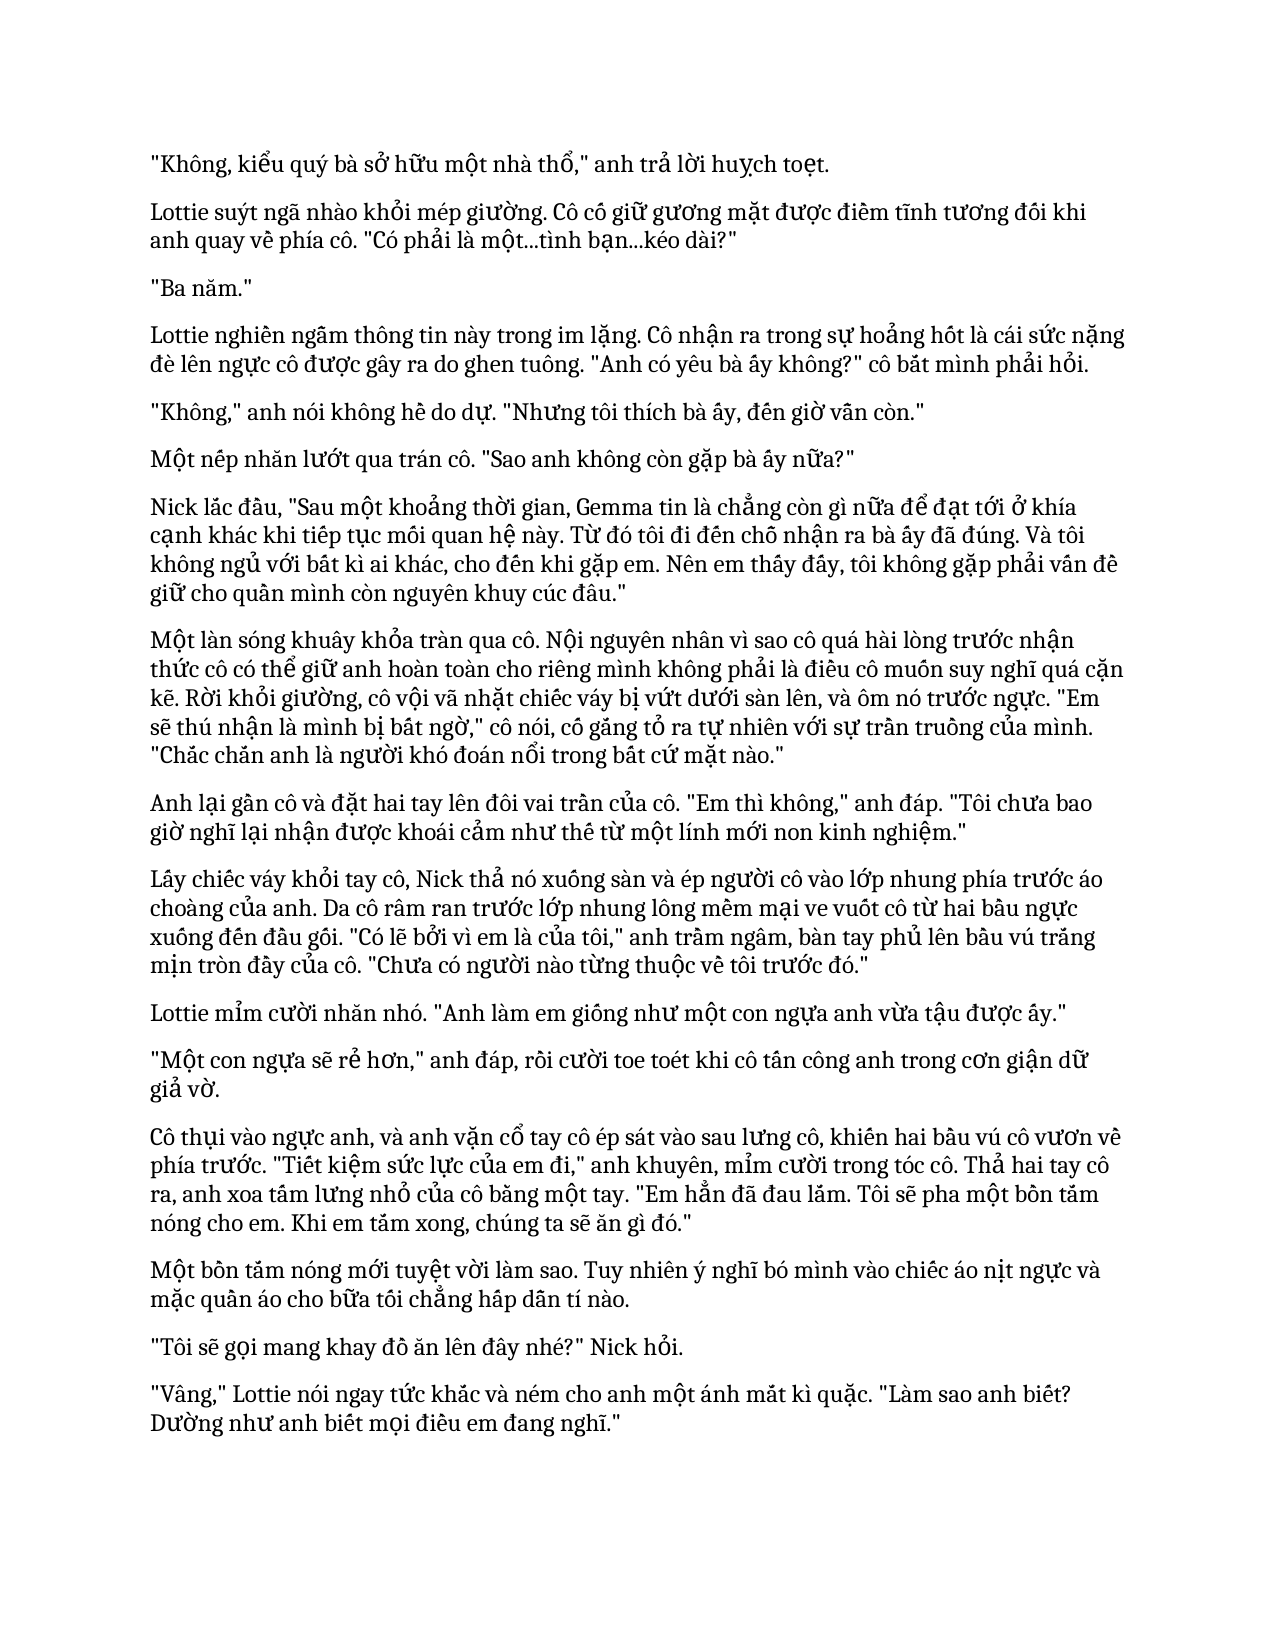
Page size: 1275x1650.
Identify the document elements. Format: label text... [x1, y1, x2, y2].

text Lottie mỉm cười nhăn nhó. "Anh làm em giống như một con ngựa anh vừa tậu được ấy." [150, 999, 1125, 1027]
text Một bồn tắm nóng mới tuyệt vời làm sao. Tuy nhiên ý nghĩ bó mình vào chiếc áo nịt ngực và mặc quần áo cho bữa tối chẳng hấp dẫn tí nào. [150, 1256, 1125, 1314]
text Lấy chiếc váy khỏi tay cô, Nick thả nó xuống sàn và ép người cô vào lớp nhung phía trước áo choàng của anh. Da cô râm ran trước lớp nhung lông mềm mại ve vuốt cô từ hai bầu ngực xuống đến đầu gối. "Có lẽ bởi vì em là của tôi," anh trầm ngâm, bàn tay phủ lên bầu vú trắng mịn tròn đầy của cô. "Chưa có người nào từng thuộc về tôi trước đó." [150, 865, 1125, 980]
text Một làn sóng khuây khỏa tràn qua cô. Nội nguyên nhân vì sao cô quá hài lòng trước nhận thức cô có thể giữ anh hoàn toàn cho riêng mình không phải là điều cô muốn suy nghĩ quá cặn kẽ. Rời khỏi giường, cô vội vã nhặt chiếc váy bị vứt dưới sàn lên, và ôm nó trước ngực. "Em sẽ thú nhận là mình bị bất ngờ," cô nói, cố gắng tỏ ra tự nhiên với sự trần truồng của mình. "Chắc chắn anh là người khó đoán nổi trong bất cứ mặt nào." [150, 626, 1125, 770]
text "Ba năm." [150, 274, 1125, 302]
text "Vâng," Lottie nói ngay tức khắc và ném cho anh một ánh mắt kì quặc. "Làm sao anh biết? Dường như anh biết mọi điều em đang nghĩ." [150, 1380, 1125, 1437]
text Nick lắc đầu, "Sau một khoảng thời gian, Gemma tin là chẳng còn gì nữa để đạt tới ở khía cạnh khác khi tiếp tục mối quan hệ này. Từ đó tôi đi đến chỗ nhận ra bà ấy đã đúng. Và tôi không ngủ với bất kì ai khác, cho đến khi gặp em. Nên em thấy đấy, tôi không gặp phải vấn đề giữ cho quần mình còn nguyên khuy cúc đâu." [150, 492, 1125, 607]
text Cô thụi vào ngực anh, và anh vặn cổ tay cô ép sát vào sau lưng cô, khiến hai bầu vú cô vươn về phía trước. "Tiết kiệm sức lực của em đi," anh khuyên, mỉm cười trong tóc cô. Thả hai tay cô ra, anh xoa tấm lưng nhỏ của cô bằng một tay. "Em hẳn đã đau lắm. Tôi sẽ pha một bồn tắm nóng cho em. Khi em tắm xong, chúng ta sẽ ăn gì đó." [150, 1122, 1125, 1237]
text Lottie suýt ngã nhào khỏi mép giường. Cô cố giữ gương mặt được điềm tĩnh tương đối khi anh quay về phía cô. "Có phải là một...tình bạn...kéo dài?" [150, 197, 1125, 255]
text "Không, kiểu quý bà sở hữu một nhà thổ," anh trả lời huỵch toẹt. [150, 150, 1125, 179]
text "Không," anh nói không hề do dự. "Nhưng tôi thích bà ấy, đến giờ vẫn còn." [150, 397, 1125, 426]
text Một nếp nhăn lướt qua trán cô. "Sao anh không còn gặp bà ấy nữa?" [150, 445, 1125, 474]
text Anh lại gần cô và đặt hai tay lên đôi vai trần của cô. "Em thì không," anh đáp. "Tôi chưa bao giờ nghĩ lại nhận được khoái cảm như thế từ một lính mới non kinh nghiệm." [150, 789, 1125, 846]
text Lottie nghiền ngẫm thông tin này trong im lặng. Cô nhận ra trong sự hoảng hốt là cái sức nặng đè lên ngực cô được gây ra do ghen tuông. "Anh có yêu bà ấy không?" cô bắt mình phải hỏi. [150, 321, 1125, 379]
text "Một con ngựa sẽ rẻ hơn," anh đáp, rồi cười toe toét khi cô tấn công anh trong cơn giận dữ giả vờ. [150, 1046, 1125, 1104]
text "Tôi sẽ gọi mang khay đồ ăn lên đây nhé?" Nick hỏi. [150, 1332, 1125, 1361]
